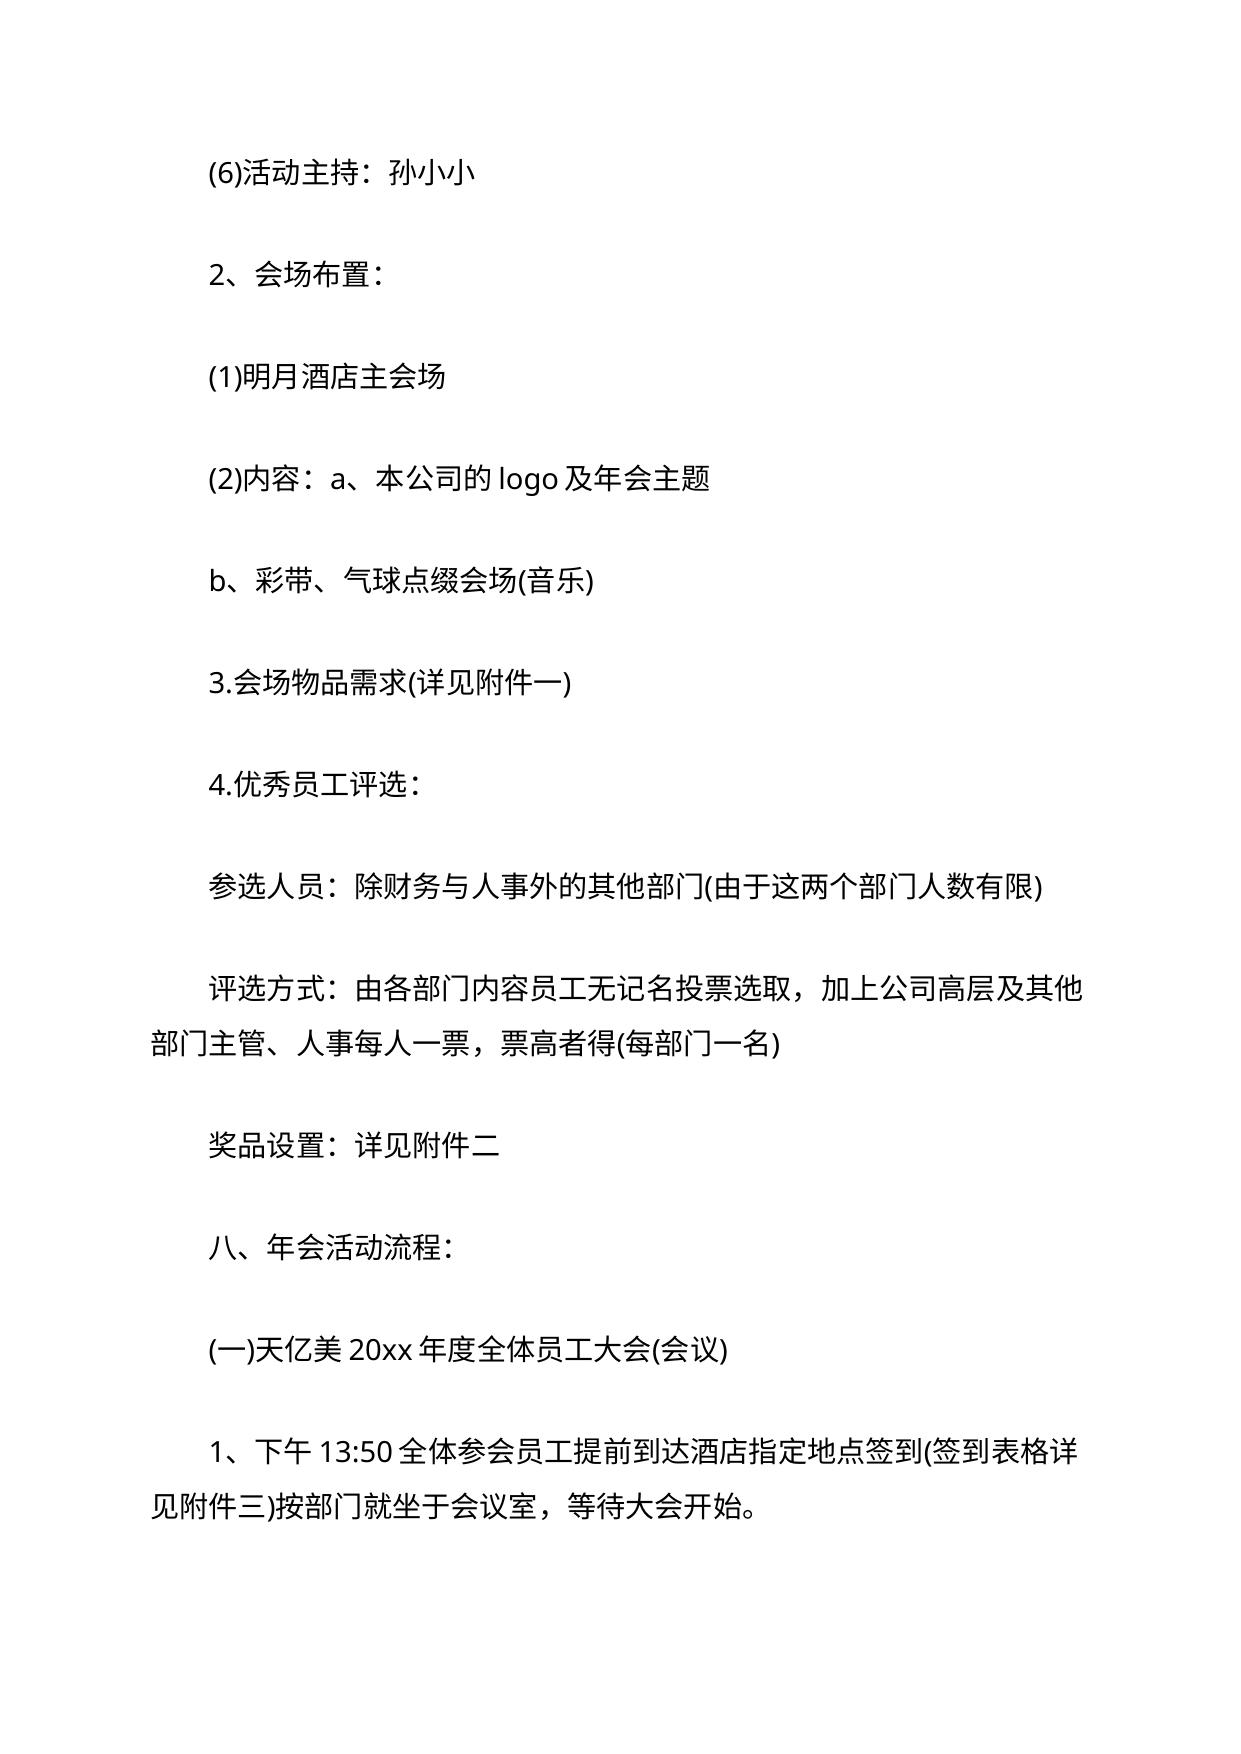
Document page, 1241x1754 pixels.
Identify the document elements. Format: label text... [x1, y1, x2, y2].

text 参选人员：除财务与人事外的其他部门(由于这两个部门人数有限) [150, 864, 1090, 906]
text (6)活动主持：孙小小 [150, 150, 1090, 192]
text 八、年会活动流程： [150, 1224, 1090, 1267]
text 3.会场物品需求(详见附件一) [150, 660, 1090, 702]
text (2)内容：a、本公司的logo及年会主题 [150, 456, 1090, 498]
text 奖品设置：详见附件二 [150, 1123, 1090, 1165]
text 评选方式：由各部门内容员工无记名投票选取，加上公司高层及其他部门主管、人事每人一票，票高者得(每部门一名) [150, 966, 1090, 1063]
text 1、下午13:50全体参会员工提前到达酒店指定地点签到(签到表格详见附件三)按部门就坐于会议室，等待大会开始。 [150, 1428, 1090, 1526]
text 2、会场布置： [150, 252, 1090, 294]
text (1)明月酒店主会场 [150, 354, 1090, 396]
text b、彩带、气球点缀会场(音乐) [150, 558, 1090, 600]
text (一)天亿美20xx年度全体员工大会(会议) [150, 1326, 1090, 1369]
text 4.优秀员工评选： [150, 762, 1090, 804]
